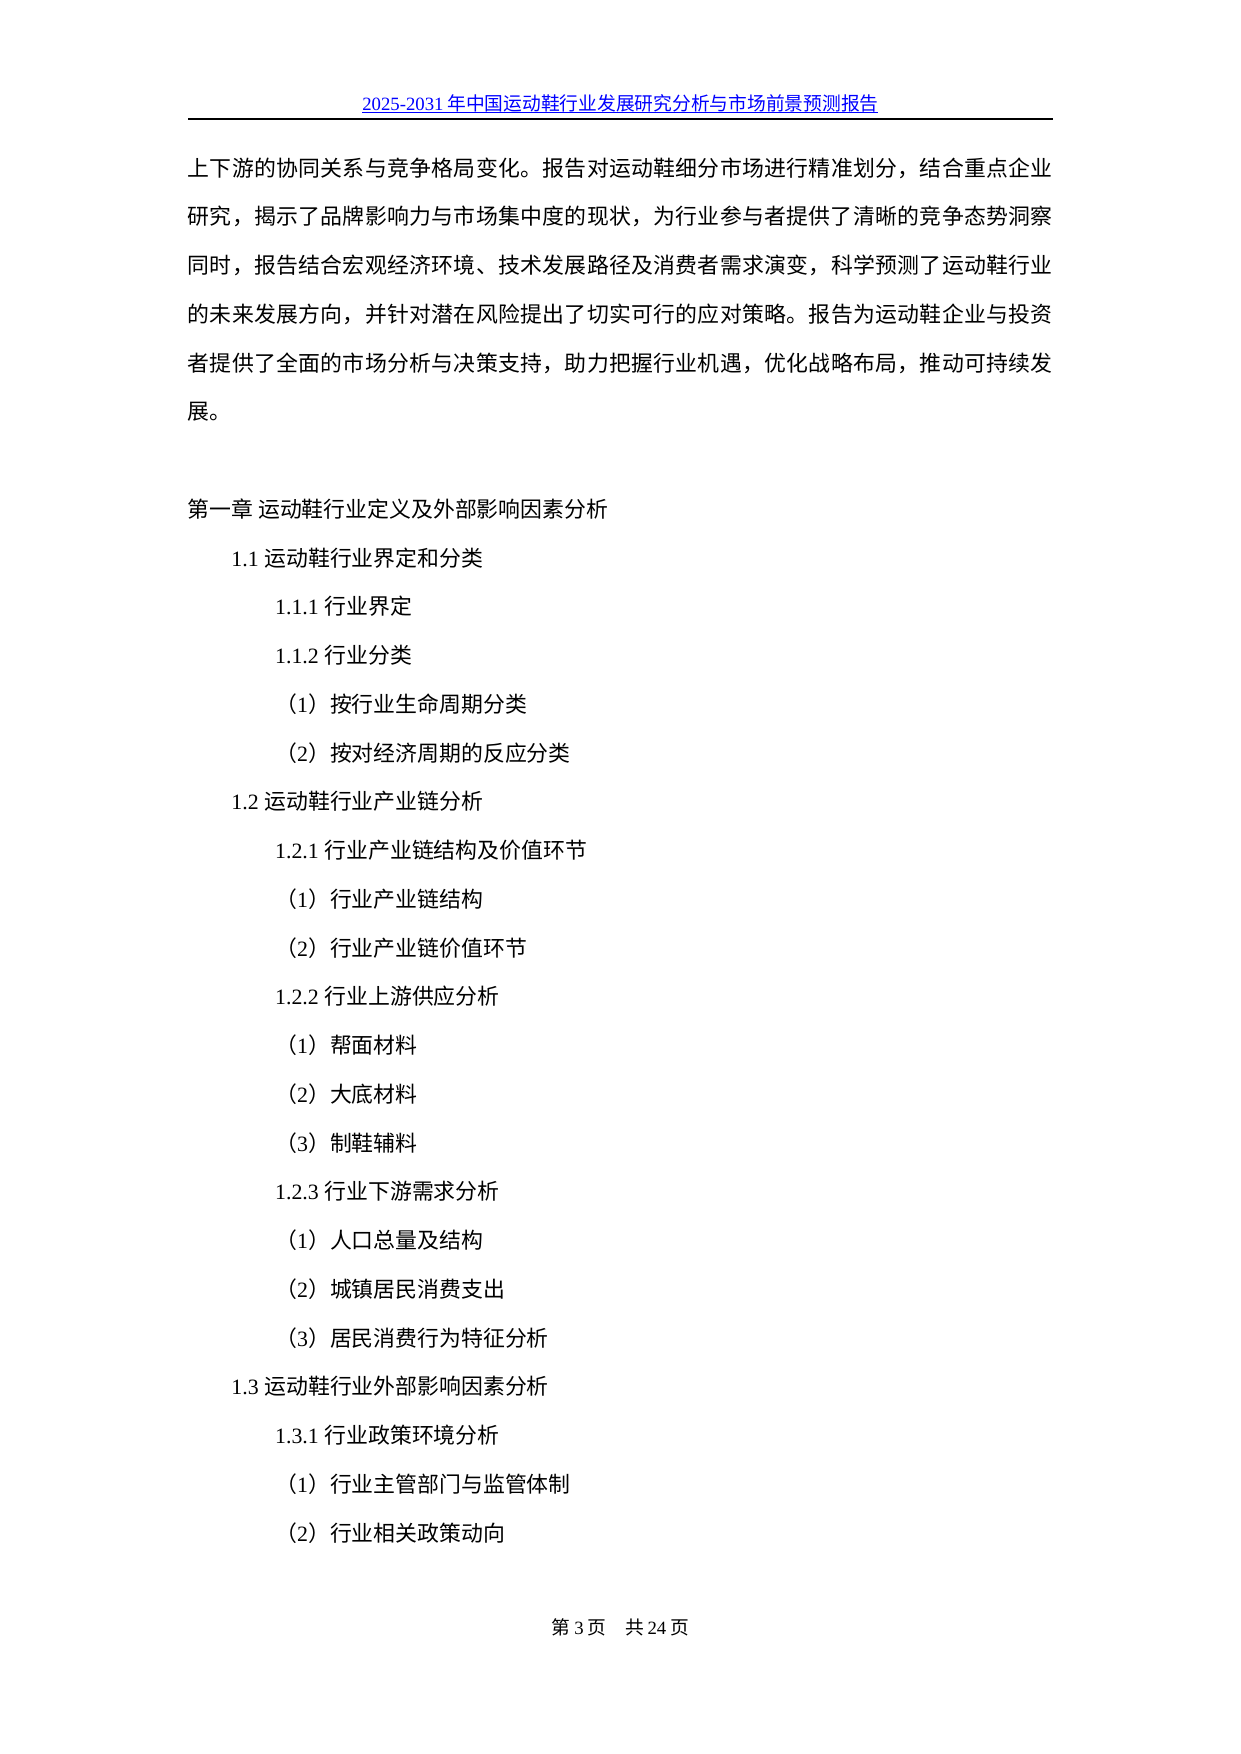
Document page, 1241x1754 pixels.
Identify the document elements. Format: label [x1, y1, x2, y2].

text [187, 150, 1053, 1548]
